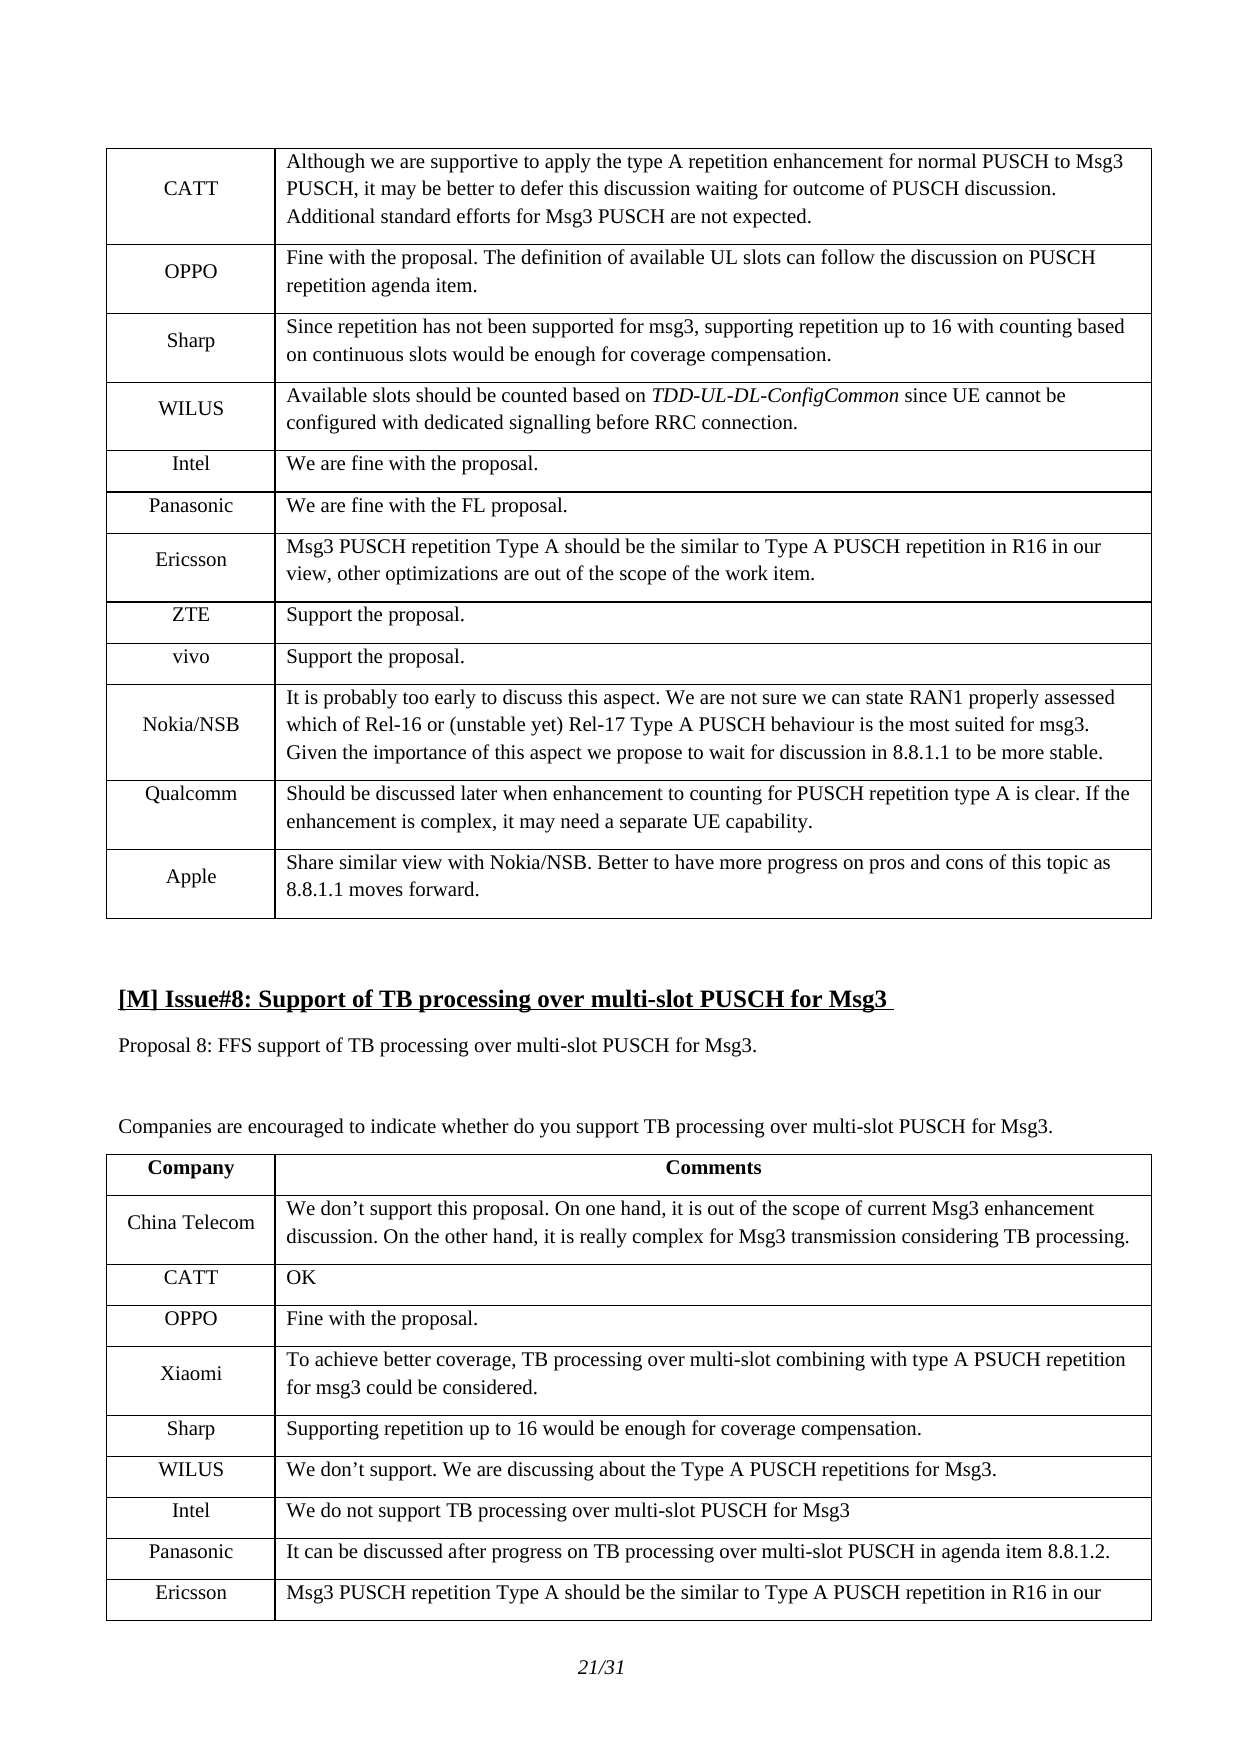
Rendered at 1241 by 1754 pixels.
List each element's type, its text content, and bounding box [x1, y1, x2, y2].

table_cell Panasonic [107, 1539, 274, 1579]
text Proposal 8: FFS support of TB processing over multi-slot PUSCH for Msg3. [118, 1033, 1122, 1057]
table_cell Support the proposal. [276, 603, 1151, 642]
table_cell To achieve better coverage, TB processing over multi-slot combining with type A PSUCH repetition for msg3 could be considered. [276, 1347, 1151, 1415]
table_cell vivo [107, 644, 274, 684]
table_cell Share similar view with Nokia/NSB. Better to have more progress on pros and cons of this topic as 8.8.1.1 moves forward. [276, 850, 1151, 917]
table_cell China Telecom [107, 1196, 274, 1264]
table_cell Nokia/NSB [107, 685, 274, 780]
table_cell Apple [107, 850, 274, 917]
table_cell It is probably too early to discuss this aspect. We are not sure we can state RAN1 properly assessed which of Rel-16 or (unstable yet) Rel-17 Type A PUSCH behaviour is the most suited for msg3. Given the importance of this aspect we propose to wait for discussion in 8.8.1.1 to be more stable. [276, 685, 1151, 780]
table_cell OPPO [107, 1306, 274, 1346]
table_cell Ericsson [107, 534, 274, 601]
table_cell Although we are supportive to apply the type A repetition enhancement for normal PUSCH to Msg3 PUSCH, it may be better to defer this discussion waiting for outcome of PUSCH discussion. Additional standard efforts for Msg3 PUSCH are not expected. [276, 149, 1151, 244]
table_cell Panasonic [107, 493, 274, 533]
subtitle [M] Issue#8: Support of TB processing over multi-slot PUSCH for Msg3 [118, 984, 1122, 1012]
table_cell Should be discussed later when enhancement to counting for PUSCH repetition type A is clear. If the enhancement is complex, it may need a separate UE capability. [276, 781, 1151, 849]
table_cell We don’t support this proposal. On one hand, it is out of the scope of current Msg3 enhancement discussion. On the other hand, it is really complex for Msg3 transmission considering TB processing. [276, 1196, 1151, 1264]
table_cell Msg3 PUSCH repetition Type A should be the similar to Type A PUSCH repetition in R16 in our view, other optimizations are out of the scope of the work item. [276, 534, 1151, 601]
table_cell Qualcomm [107, 781, 274, 849]
table_cell Support the proposal. [276, 644, 1151, 684]
table_cell CATT [107, 149, 274, 244]
table_cell Intel [107, 1498, 274, 1538]
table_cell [276, 1580, 1151, 1620]
table_header Company [107, 1155, 274, 1195]
table_cell ZTE [107, 603, 274, 642]
text Companies are encouraged to indicate whether do you support TB processing over multi-slot PUSCH for Msg3. [118, 1114, 1122, 1138]
table_cell Since repetition has not been supported for msg3, supporting repetition up to 16 with counting based on continuous slots would be enough for coverage compensation. [276, 314, 1151, 382]
table_cell We do not support TB processing over multi-slot PUSCH for Msg3 [276, 1498, 1151, 1538]
table_cell It can be discussed after progress on TB processing over multi-slot PUSCH in agenda item 8.8.1.2. [276, 1539, 1151, 1579]
table_cell Sharp [107, 1416, 274, 1456]
table_cell Xiaomi [107, 1347, 274, 1415]
table_cell Intel [107, 451, 274, 491]
table_cell Fine with the proposal. [276, 1306, 1151, 1346]
table_cell CATT [107, 1265, 274, 1305]
table_cell Sharp [107, 314, 274, 382]
table_cell Available slots should be counted based on TDD-UL-DL-ConfigCommon since UE cannot be configured with dedicated signalling before RRC connection. [276, 383, 1151, 450]
table_cell WILUS [107, 1457, 274, 1497]
table_header Comments [276, 1155, 1151, 1195]
table_cell We are fine with the FL proposal. [276, 493, 1151, 533]
table_cell OK [276, 1265, 1151, 1305]
table_cell We don’t support. We are discussing about the Type A PUSCH repetitions for Msg3. [276, 1457, 1151, 1497]
table_cell OPPO [107, 245, 274, 313]
table_cell Ericsson [107, 1580, 274, 1620]
table_cell WILUS [107, 383, 274, 450]
table_cell We are fine with the proposal. [276, 451, 1151, 491]
table_cell Fine with the proposal. The definition of available UL slots can follow the discussion on PUSCH repetition agenda item. [276, 245, 1151, 313]
table_cell Supporting repetition up to 16 would be enough for coverage compensation. [276, 1416, 1151, 1456]
